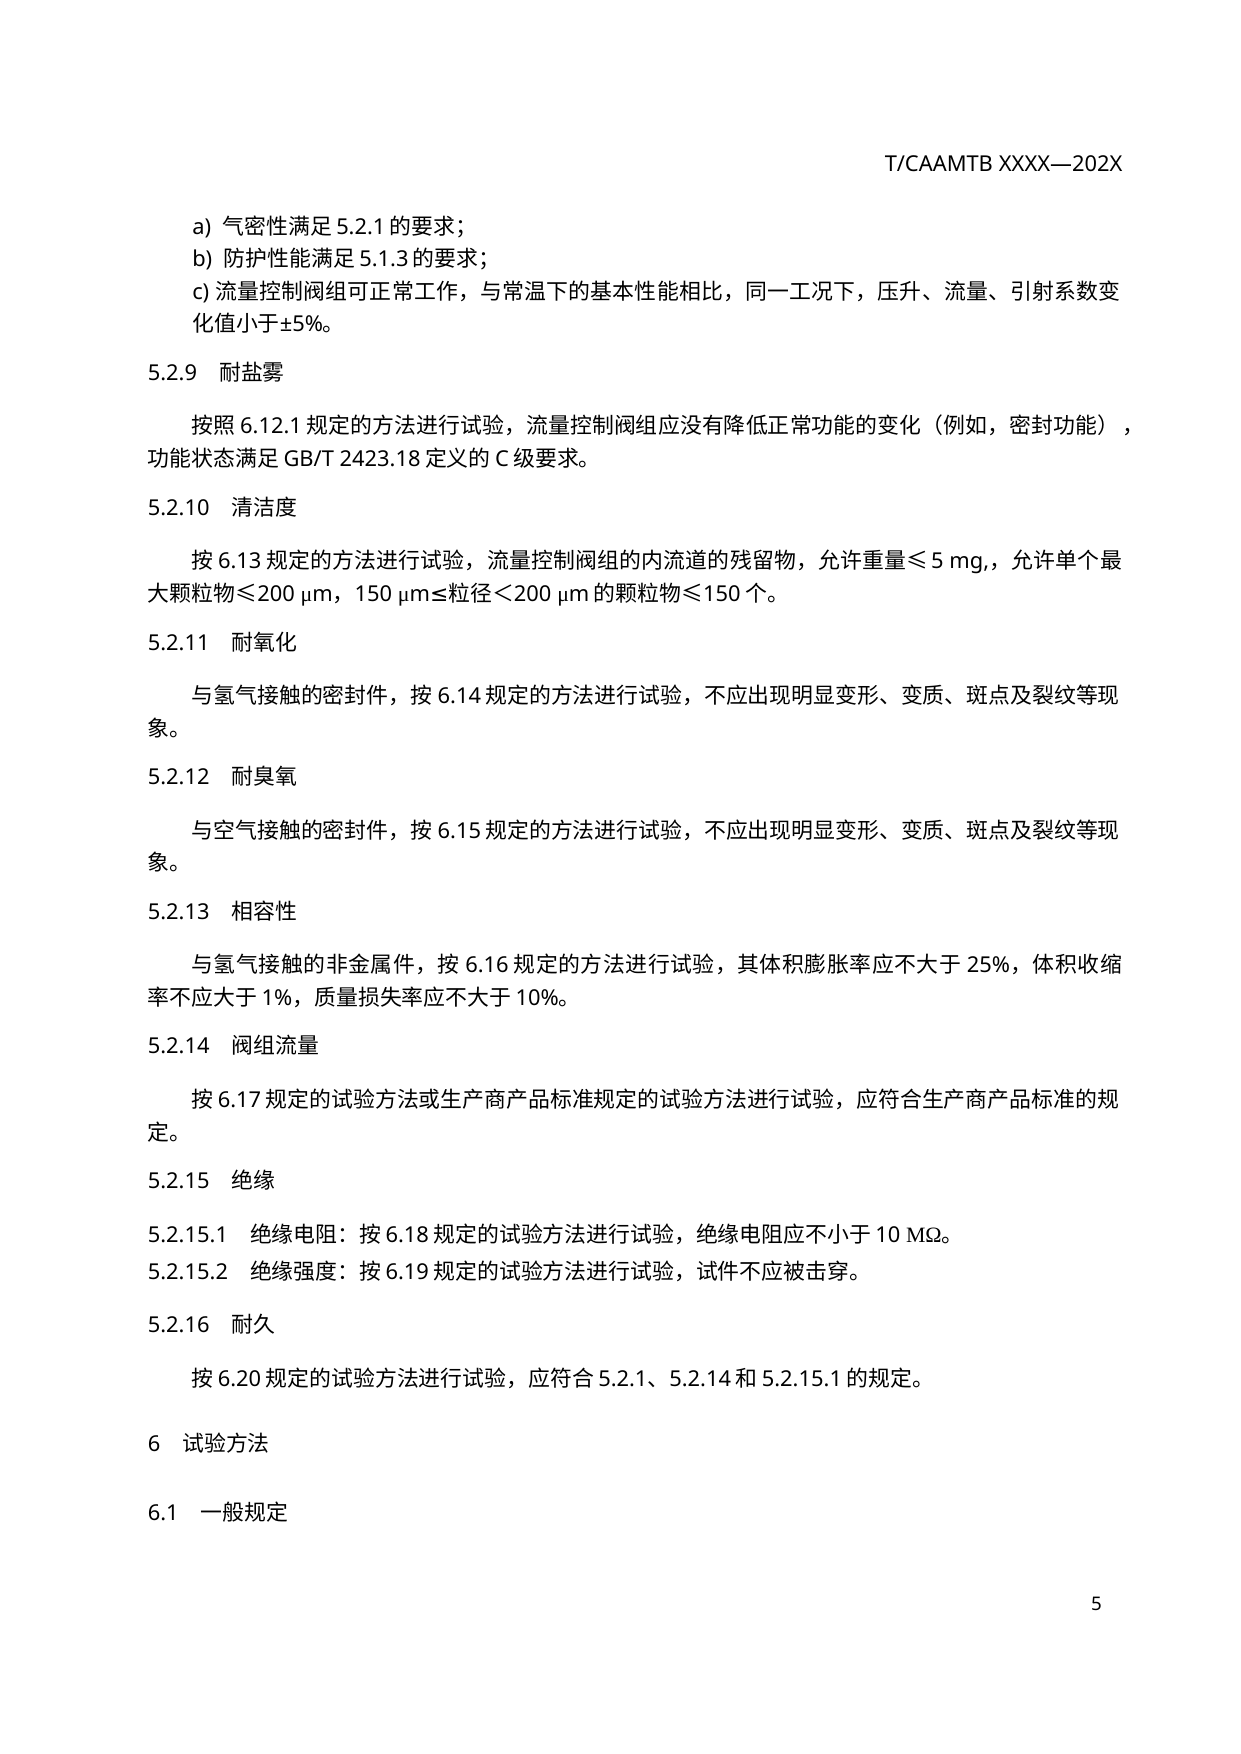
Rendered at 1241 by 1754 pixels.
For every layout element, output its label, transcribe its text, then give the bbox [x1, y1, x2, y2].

list 按6.20规定的试验方法进行试验，应符合5.2.1、5.2.14和5.2.15.1的规定。 [148, 1360, 1122, 1393]
list 按6.17规定的试验方法或生产商产品标准规定的试验方法进行试验，应符合生产商产品标准的规定。 [148, 1082, 1122, 1147]
text 相容性 [148, 893, 1122, 926]
text 绝缘电阻：按6.18规定的试验方法进行试验，绝缘电阻应不小于10 MΩ。 [148, 1216, 1122, 1249]
text 绝缘 [148, 1163, 1122, 1195]
text 耐臭氧 [148, 759, 1122, 791]
text 一般规定 [148, 1495, 1122, 1528]
list 耐久 [148, 1307, 1122, 1339]
text 耐盐雾 [148, 355, 1122, 387]
list 与氢气接触的非金属件，按6.16规定的方法进行试验，其体积膨胀率应不大于25%，体积收缩率不应大于1%，质量损失率应不大于10%。 [148, 947, 1122, 1012]
text 耐氧化 [148, 624, 1122, 657]
list c) 流量控制阀组可正常工作，与常温下的基本性能相比，同一工况下，压升、流量、引射系数变化值小于±5%。 [192, 273, 1122, 338]
list 与氢气接触的密封件，按6.14规定的方法进行试验，不应出现明显变形、变质、斑点及裂纹等现象。 [148, 678, 1122, 743]
text 试验方法 [148, 1425, 1122, 1458]
list 按照6.12.1规定的方法进行试验，流量控制阀组应没有降低正常功能的变化（例如，密封功能），功能状态满足GB/T 2423.18定义的C级要求。 [148, 408, 1122, 473]
text 清洁度 [148, 489, 1122, 522]
text 阀组流量 [148, 1028, 1122, 1061]
list a) 气密性满足5.2.1的要求； [192, 208, 1122, 241]
text 绝缘强度：按6.19规定的试验方法进行试验，试件不应被击穿。 [148, 1253, 1122, 1286]
list b) 防护性能满足5.1.3的要求； [192, 241, 1122, 273]
list 与空气接触的密封件，按6.15规定的方法进行试验，不应出现明显变形、变质、斑点及裂纹等现象。 [148, 812, 1122, 877]
list 按6.13规定的方法进行试验，流量控制阀组的内流道的残留物，允许重量≤5 mg,，允许单个最大颗粒物≤200 μm，150 μm≤粒径＜200 μm的颗粒物≤150个。 [148, 543, 1122, 608]
